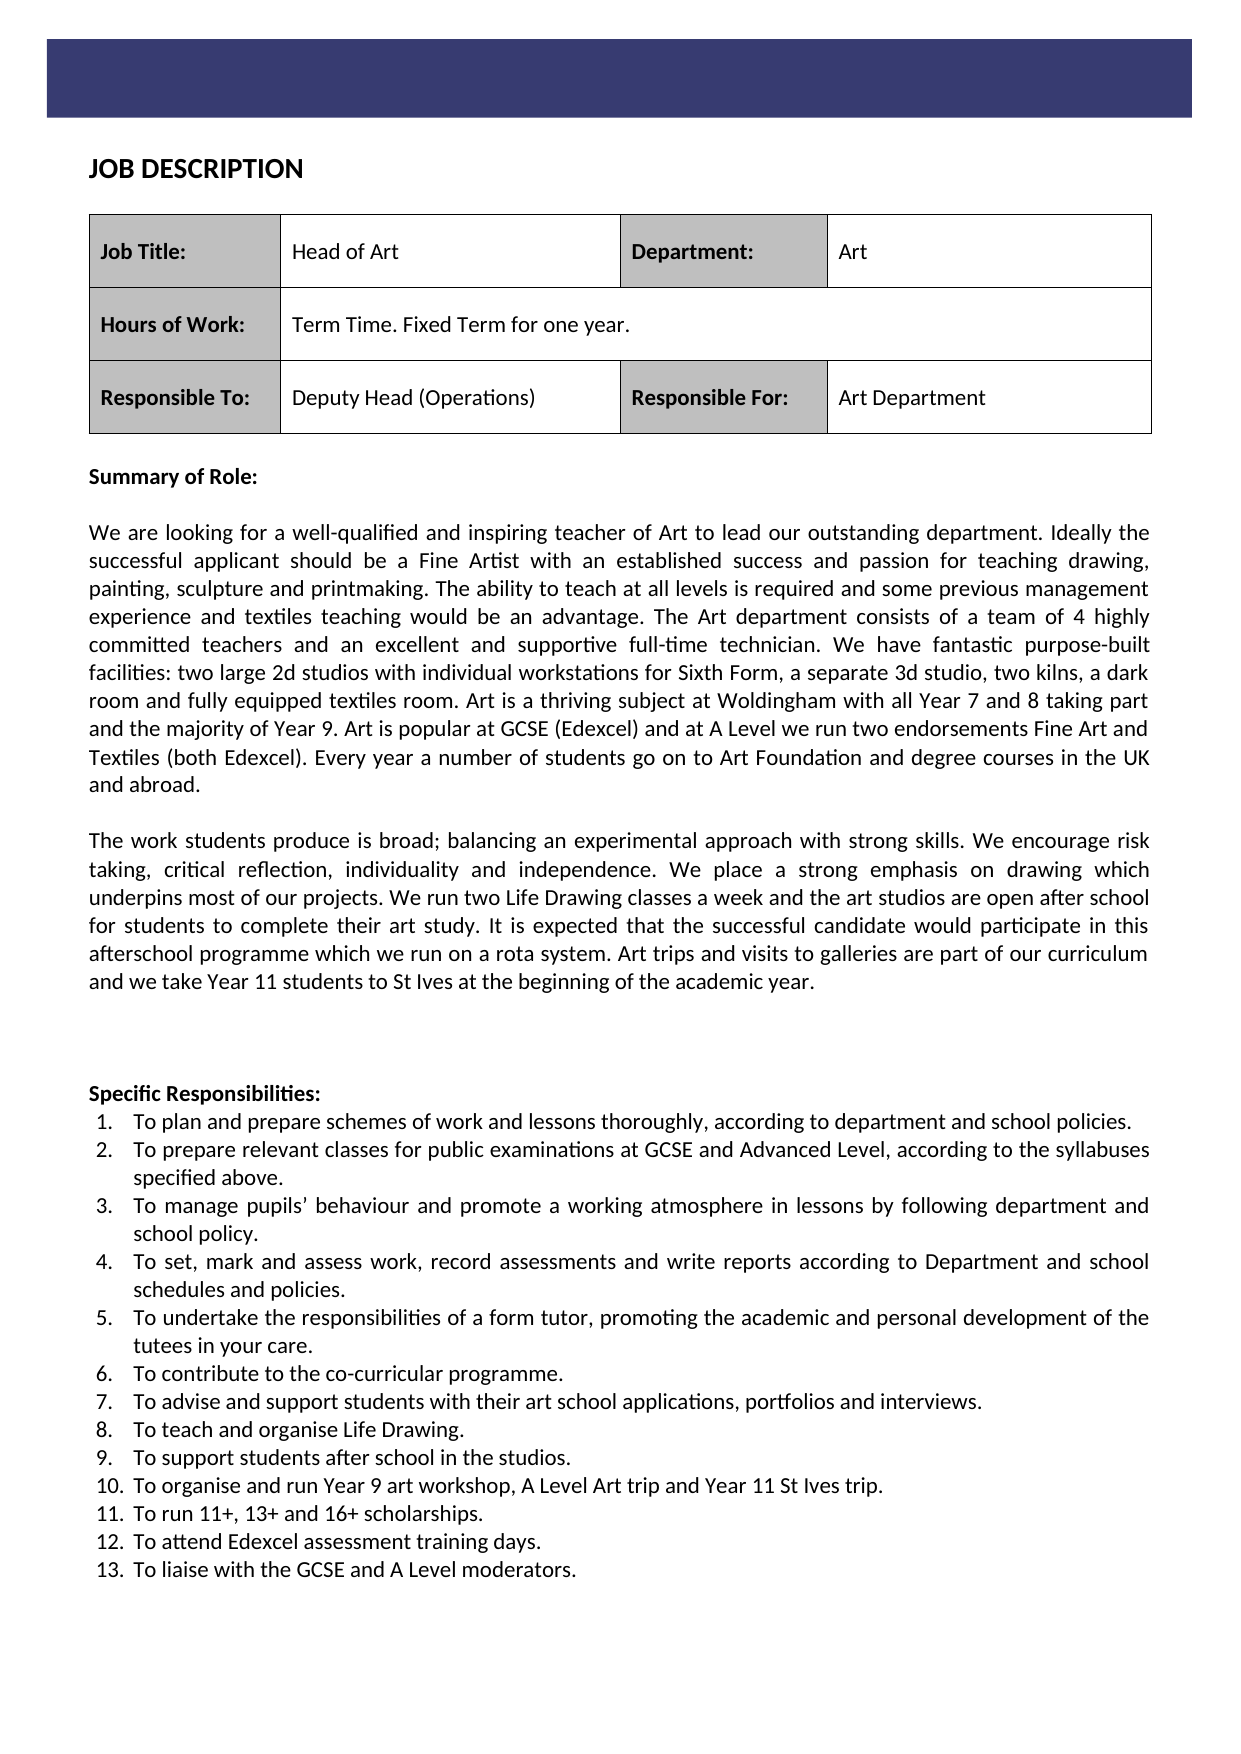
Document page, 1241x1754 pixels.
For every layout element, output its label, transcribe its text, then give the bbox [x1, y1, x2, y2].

table_header Head of Art [281, 215, 620, 287]
list To set, mark and assess work, record assessments and write reports according to Department and school schedules and policies. [96, 1247, 1152, 1303]
text JOB DESCRIPTION [89, 150, 1152, 186]
table_cell Hours of Work: [90, 288, 280, 360]
list To teach and organise Life Drawing. [96, 1415, 1152, 1443]
table_cell Responsible For: [621, 361, 827, 433]
list To support students after school in the studios. [96, 1443, 1152, 1471]
list To liaise with the GCSE and A Level moderators. [96, 1555, 1152, 1583]
list To organise and run Year 9 art workshop, A Level Art trip and Year 11 St Ives trip. [96, 1471, 1152, 1499]
text Specific Responsibilities: [89, 1079, 1152, 1107]
table_cell Deputy Head (Operations) [281, 361, 620, 433]
list To undertake the responsibilities of a form tutor, promoting the academic and personal development of the tutees in your care. [96, 1303, 1152, 1359]
text We are looking for a well-qualified and inspiring teacher of Art to lead our outstanding department. Ideally the successful applicant should be a Fine Artist with an established success and passion for teaching drawing, painting, sculpture and printmaking. The ability to teach at all levels is required and some previous management experience and textiles teaching would be an advantage. The Art department consists of a team of 4 highly committed teachers and an excellent and supportive full-time technician. We have fantastic purpose-built facilities: two large 2d studios with individual workstations for Sixth Form, a separate 3d studio, two kilns, a dark room and fully equipped textiles room. Art is a thriving subject at Woldingham with all Year 7 and 8 taking part and the majority of Year 9. Art is popular at GCSE (Edexcel) and at A Level we run two endorsements Fine Art and Textiles (both Edexcel). Every year a number of students go on to Art Foundation and degree courses in the UK and abroad. [89, 518, 1152, 799]
table_header Job Title: [90, 215, 280, 287]
text The work students produce is broad; balancing an experimental approach with strong skills. We encourage risk taking, critical reflection, individuality and independence. We place a strong emphasis on drawing which underpins most of our projects. We run two Life Drawing classes a week and the art studios are open after school for students to complete their art study. It is expected that the successful candidate would participate in this afterschool programme which we run on a rota system. Art trips and visits to galleries are part of our curriculum and we take Year 11 students to St Ives at the beginning of the academic year. [89, 827, 1152, 995]
table_cell Art Department [828, 361, 1151, 433]
list To run 11+, 13+ and 16+ scholarships. [96, 1499, 1152, 1527]
text Summary of Role: [89, 462, 1152, 490]
table_header Department: [621, 215, 827, 287]
table_header Art [828, 215, 1151, 287]
table_cell Term Time. Fixed Term for one year. [281, 288, 1151, 360]
list To prepare relevant classes for public examinations at GCSE and Advanced Level, according to the syllabuses specified above. [96, 1135, 1152, 1191]
list To advise and support students with their art school applications, portfolios and interviews. [96, 1387, 1152, 1415]
list To manage pupils’ behaviour and promote a working atmosphere in lessons by following department and school policy. [96, 1191, 1152, 1247]
list To attend Edexcel assessment training days. [96, 1527, 1152, 1555]
list To contribute to the co-curricular programme. [96, 1359, 1152, 1387]
list To plan and prepare schemes of work and lessons thoroughly, according to department and school policies. [96, 1107, 1152, 1135]
table_cell Responsible To: [90, 361, 280, 433]
